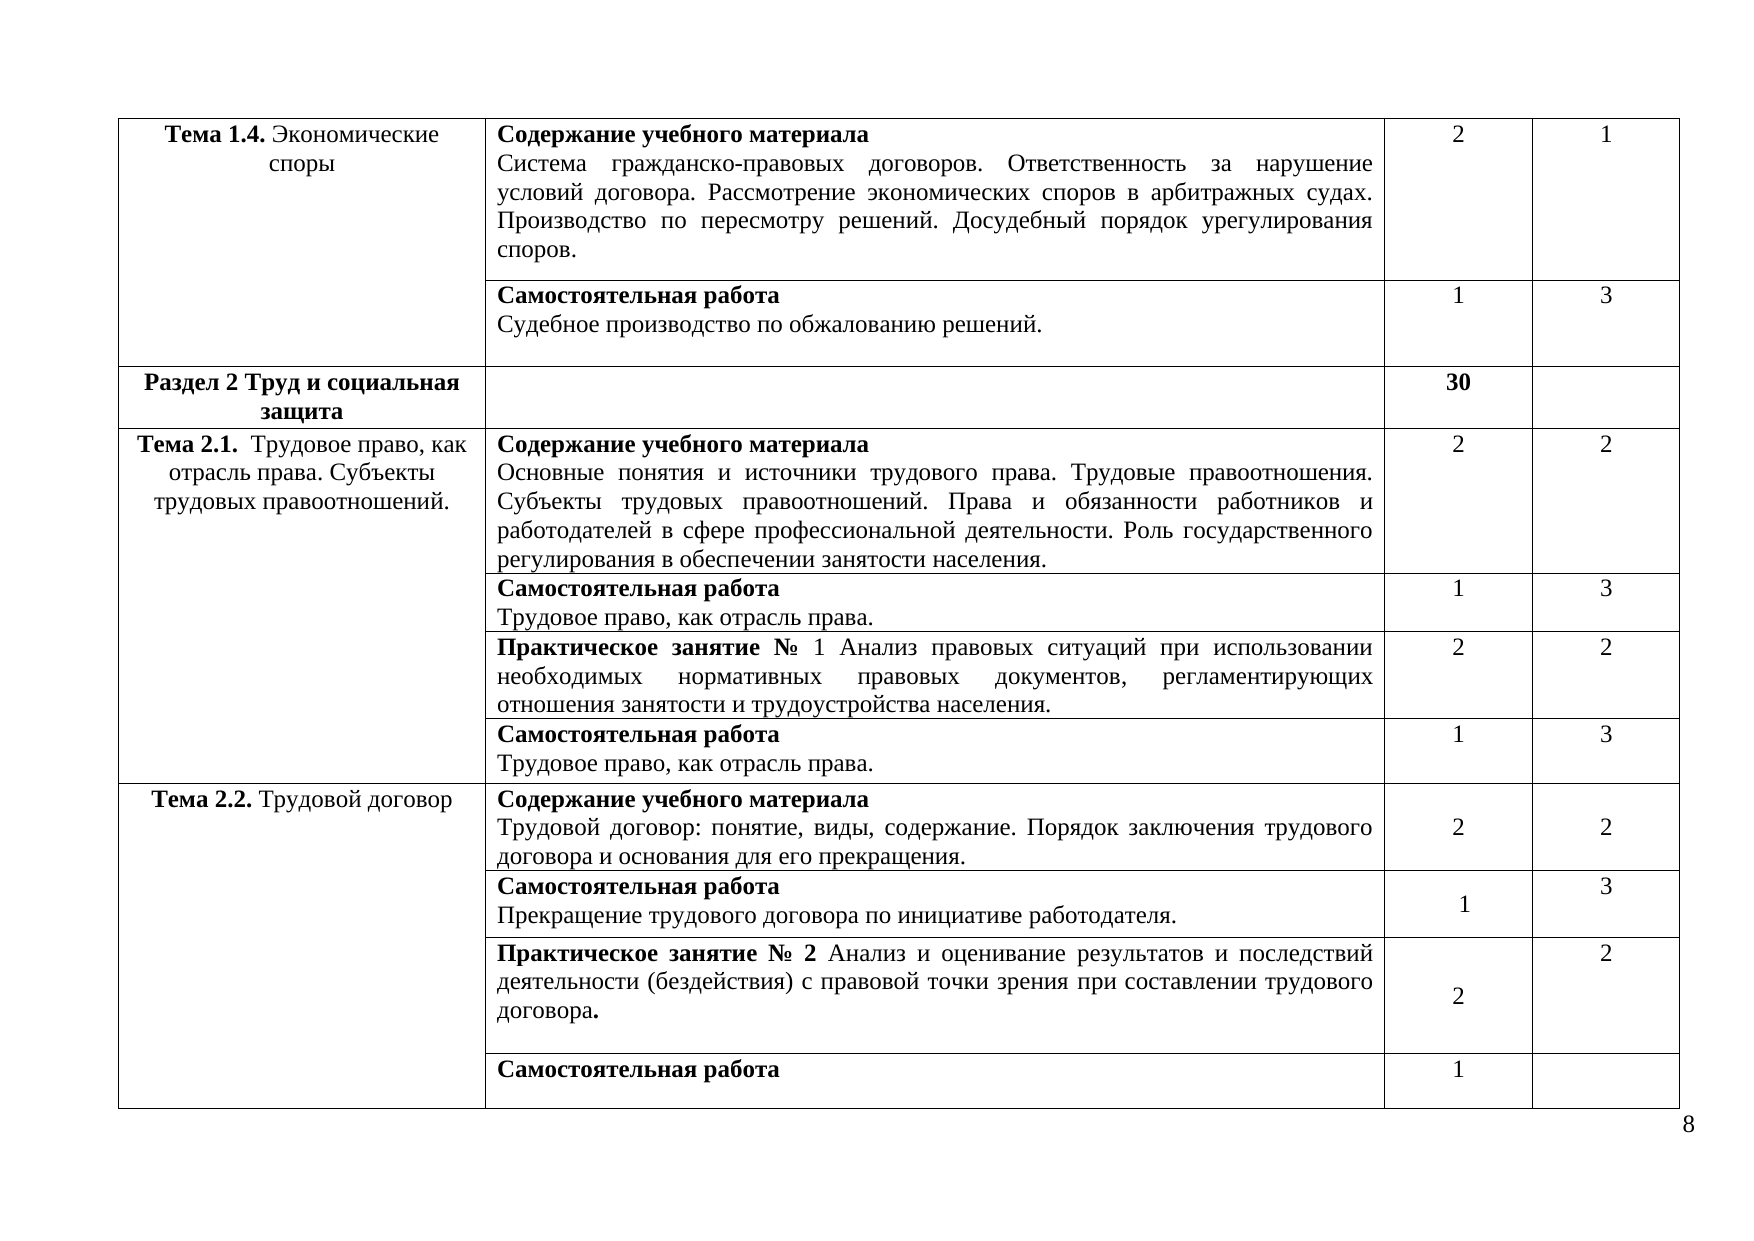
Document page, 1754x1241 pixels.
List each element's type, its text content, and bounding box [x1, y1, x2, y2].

table_cell 2 [1533, 938, 1679, 1053]
table_cell 2 [1385, 784, 1532, 870]
table_cell Раздел 2 Труд и социальная защита [119, 367, 485, 428]
table_cell Тема 1.4. Экономические споры [119, 119, 485, 366]
table_cell Самостоятельная работа Трудовое право, как отрасль права. [486, 574, 1384, 631]
table_cell 3 [1533, 719, 1679, 783]
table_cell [486, 1054, 1384, 1108]
table_cell 3 [1533, 871, 1679, 937]
table_cell 2 [1533, 632, 1679, 718]
table_cell 1 [1385, 871, 1532, 937]
table_cell 1 [1385, 719, 1532, 783]
table_cell Самостоятельная работа Прекращение трудового договора по инициативе работодателя. [486, 871, 1384, 937]
table_cell Практическое занятие № 2 Анализ и оценивание результатов и последствий деятельности (бездействия) с правовой точки зрения при составлении трудового договора. [486, 938, 1384, 1053]
table_cell Самостоятельная работа Судебное производство по обжалованию решений. [486, 281, 1384, 366]
table_cell Тема 2.1. Трудовое право, как отрасль права. Субъекты трудовых правоотношений. [119, 429, 485, 783]
table_cell 3 [1533, 574, 1679, 631]
table_cell 30 [1385, 367, 1532, 428]
table_cell 2 [1385, 938, 1532, 1053]
table_cell [486, 367, 1384, 428]
table_cell 3 [1533, 1054, 1679, 1108]
table_cell 2 [1533, 429, 1679, 572]
table_cell Самостоятельная работа Трудовое право, как отрасль права. [486, 719, 1384, 783]
table_cell Тема 2.2. Трудовой договор [119, 784, 485, 1108]
table_cell 1 [1385, 1054, 1532, 1108]
table_cell 2 [1385, 632, 1532, 718]
table_cell 1 [1385, 281, 1532, 366]
table_cell 1 [1533, 119, 1679, 279]
table_cell 1 [1385, 574, 1532, 631]
table_cell Практическое занятие № 1 Анализ правовых ситуаций при использовании необходимых нормативных правовых документов, регламентирующих отношения занятости и трудоустройства населения. [486, 632, 1384, 718]
table_cell 3 [1533, 281, 1679, 366]
table_cell 2 [1533, 784, 1679, 870]
table_cell 2 [1385, 119, 1532, 279]
table_cell 2 [1385, 429, 1532, 572]
table_cell Содержание учебного материала Основные понятия и источники трудового права. Трудовые правоотношения. Субъекты трудовых правоотношений. Права и обязанности работников и работодателей в сфере профессиональной деятельности. Роль государственного регулирования в обеспечении занятости населения. [486, 429, 1384, 572]
table_cell Содержание учебного материала Система гражданско-правовых договоров. Ответственность за нарушение условий договора. Рассмотрение экономических споров в арбитражных судах. Производство по пересмотру решений. Досудебный порядок урегулирования споров. [486, 119, 1384, 279]
table_cell Содержание учебного материала Трудовой договор: понятие, виды, содержание. Порядок заключения трудового договора и основания для его прекращения. [486, 784, 1384, 870]
table_cell [1533, 367, 1679, 428]
